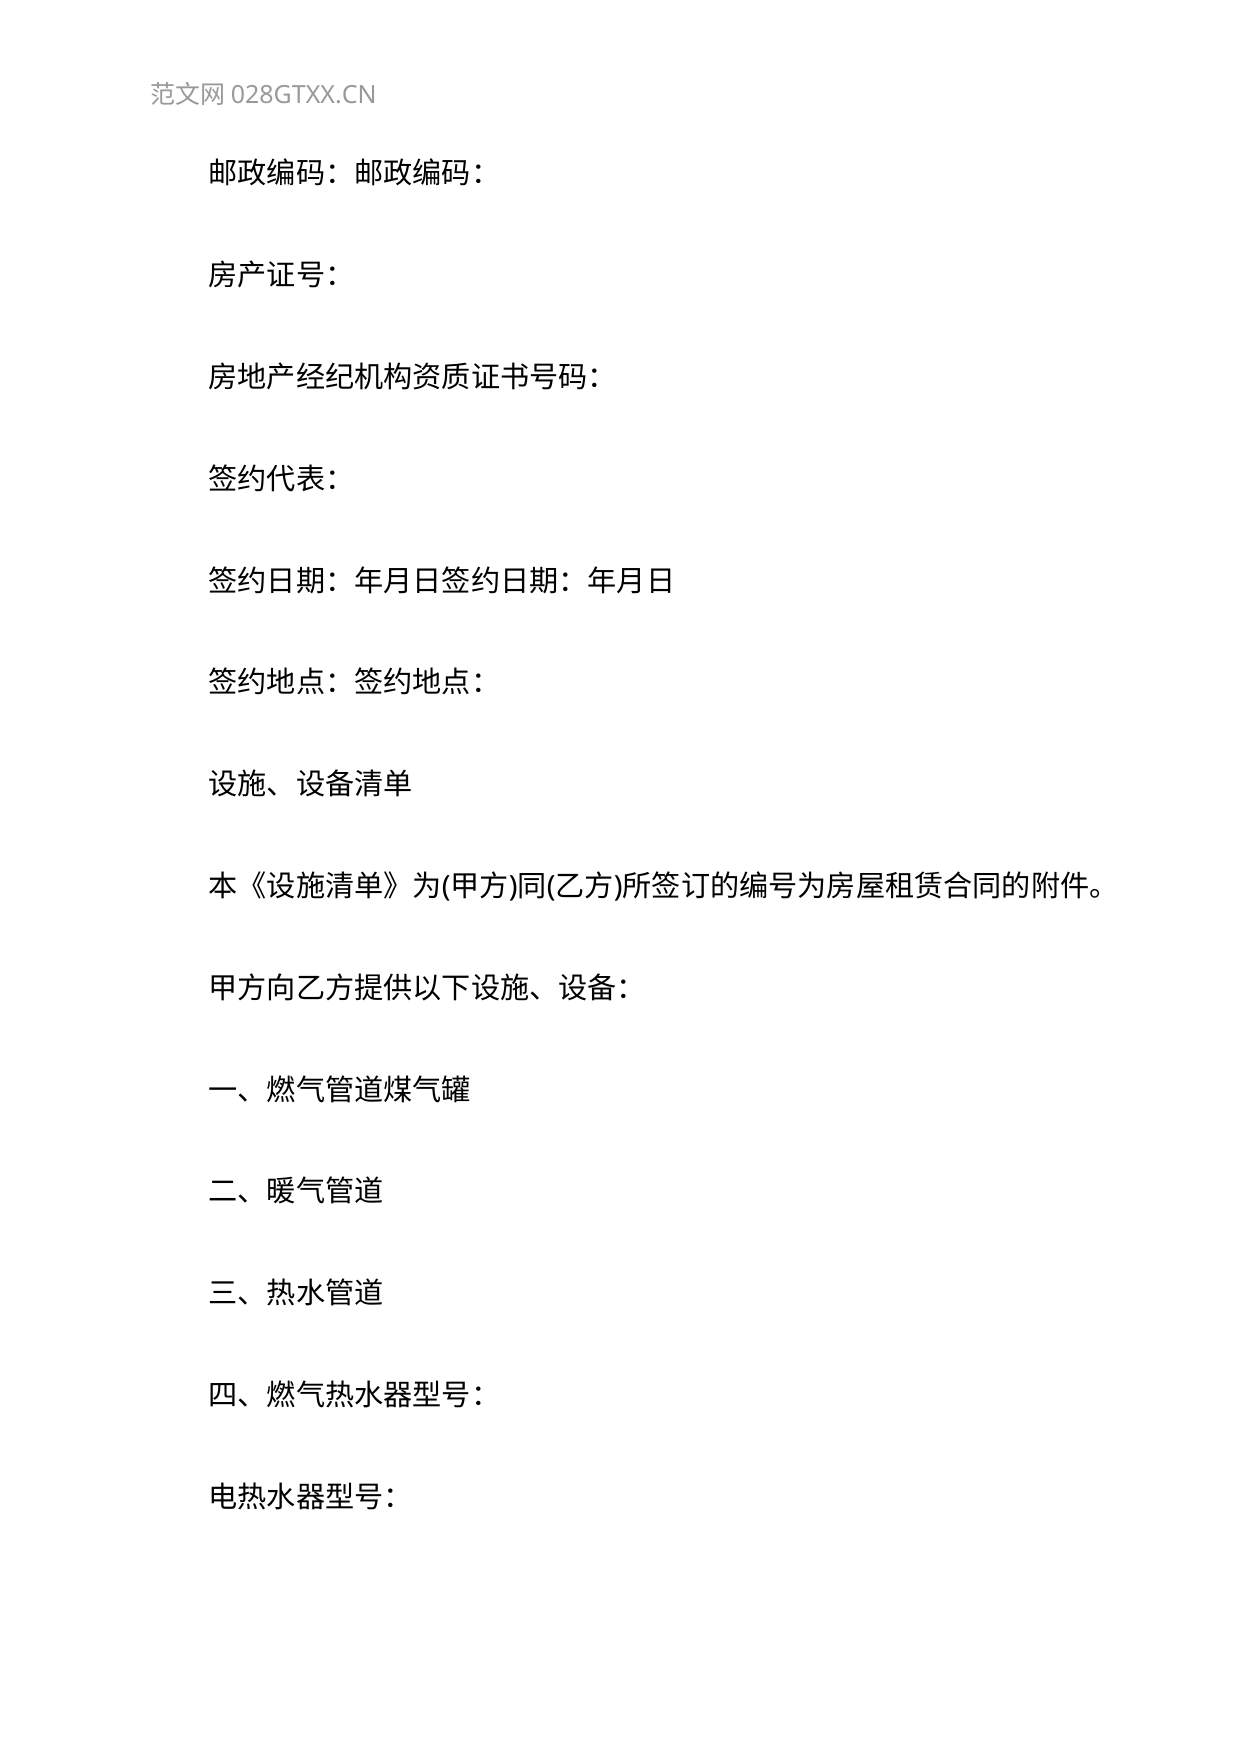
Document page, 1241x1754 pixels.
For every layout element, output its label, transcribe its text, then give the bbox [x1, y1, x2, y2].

text 签约地点：签约地点： [150, 659, 1090, 701]
text 电热水器型号： [150, 1473, 1090, 1516]
text 签约日期：年月日签约日期：年月日 [150, 557, 1090, 599]
text 本《设施清单》为(甲方)同(乙方)所签订的编号为房屋租赁合同的附件。 [150, 862, 1090, 905]
text 设施、设备清单 [150, 761, 1090, 803]
text 甲方向乙方提供以下设施、设备： [150, 964, 1090, 1007]
text 二、暖气管道 [150, 1168, 1090, 1210]
text 房地产经纪机构资质证书号码： [150, 353, 1090, 396]
text 邮政编码：邮政编码： [150, 150, 1090, 192]
text 签约代表： [150, 455, 1090, 498]
text 三、热水管道 [150, 1270, 1090, 1312]
text 房产证号： [150, 252, 1090, 294]
text 四、燃气热水器型号： [150, 1371, 1090, 1414]
text 一、燃气管道煤气罐 [150, 1066, 1090, 1108]
